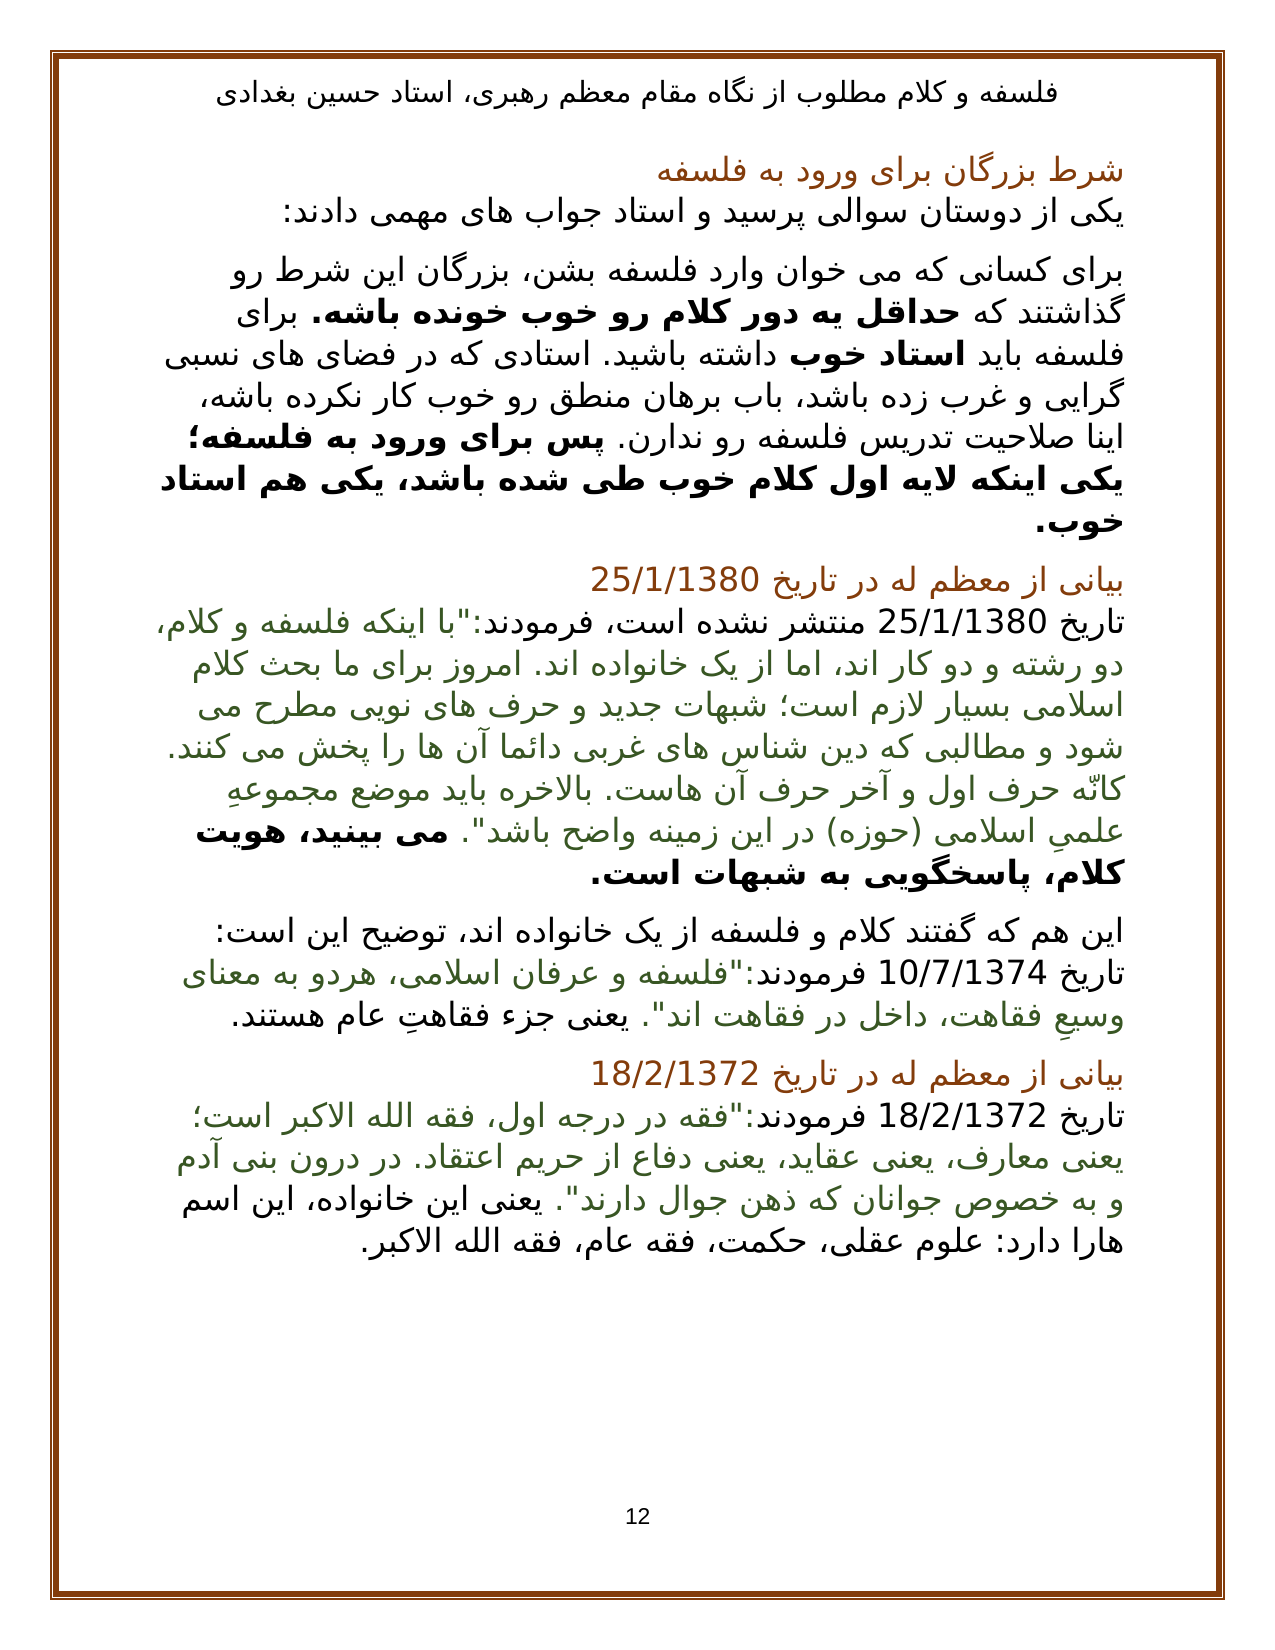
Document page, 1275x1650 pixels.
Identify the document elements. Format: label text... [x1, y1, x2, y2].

text برای کسانی که می خوان وارد فلسفه بشن، بزرگان این شرط رو گذاشتند که حداقل یه دور کلام رو خوب خونده باشه. برای فلسفه باید استاد خوب داشته باشید. استادی که در فضای های نسبی گرایی و غرب زده باشد، باب برهان منطق رو خوب کار نکرده باشه، اینا صلاحیت تدریس فلسفه رو ندارن. پس برای ورود به فلسفه؛ یکی اینکه لایه اول کلام خوب طی شده باشد، یکی هم استاد خوب. [150, 250, 1125, 541]
subtitle بیانی از معظم له در تاریخ 25/1/1380 [150, 560, 1125, 599]
subtitle شرط بزرگان برای ورود به فلسفه [150, 150, 1125, 189]
text این هم که گفتند کلام و فلسفه از یک خانواده اند، توضیح این است: تاریخ 10/7/1374 فرمودند:"فلسفه و عرفان اسلامی، هردو به معنای وسیعِ فقاهت، داخل در فقاهت اند". یعنی جزء فقاهتِ عام هستند. [150, 912, 1125, 1034]
subtitle بیانی از معظم له در تاریخ 18/2/1372 [150, 1054, 1125, 1093]
text یکی از دوستان سوالی پرسید و استاد جواب های مهمی دادند: [150, 192, 1125, 231]
text تاریخ 25/1/1380 منتشر نشده است، فرمودند:"با اینکه فلسفه و کلام، دو رشته و دو کار اند، اما از یک خانواده اند. امروز برای ما بحث کلام اسلامی بسیار لازم است؛ شبهات جدید و حرف های نویی مطرح می شود و مطالبی که دین شناس های غربی دائما آن ها را پخش می کنند. کانّه حرف اول و آخر حرف آن هاست. بالاخره باید موضع مجموعهِ علمیِ اسلامی (حوزه) در این زمینه واضح باشد". می بینید، هویت کلام، پاسخگویی به شبهات است. [150, 602, 1125, 892]
text تاریخ 18/2/1372 فرمودند:"فقه در درجه اول، فقه الله الاکبر است؛ یعنی معارف، یعنی عقاید، یعنی دفاع از حریم اعتقاد. در درون بنی آدم و به خصوص جوانان که ذهن جوال دارند". یعنی این خانواده، این اسم هارا دارد: علوم عقلی، حکمت، فقه عام، فقه الله الاکبر. [150, 1096, 1125, 1261]
